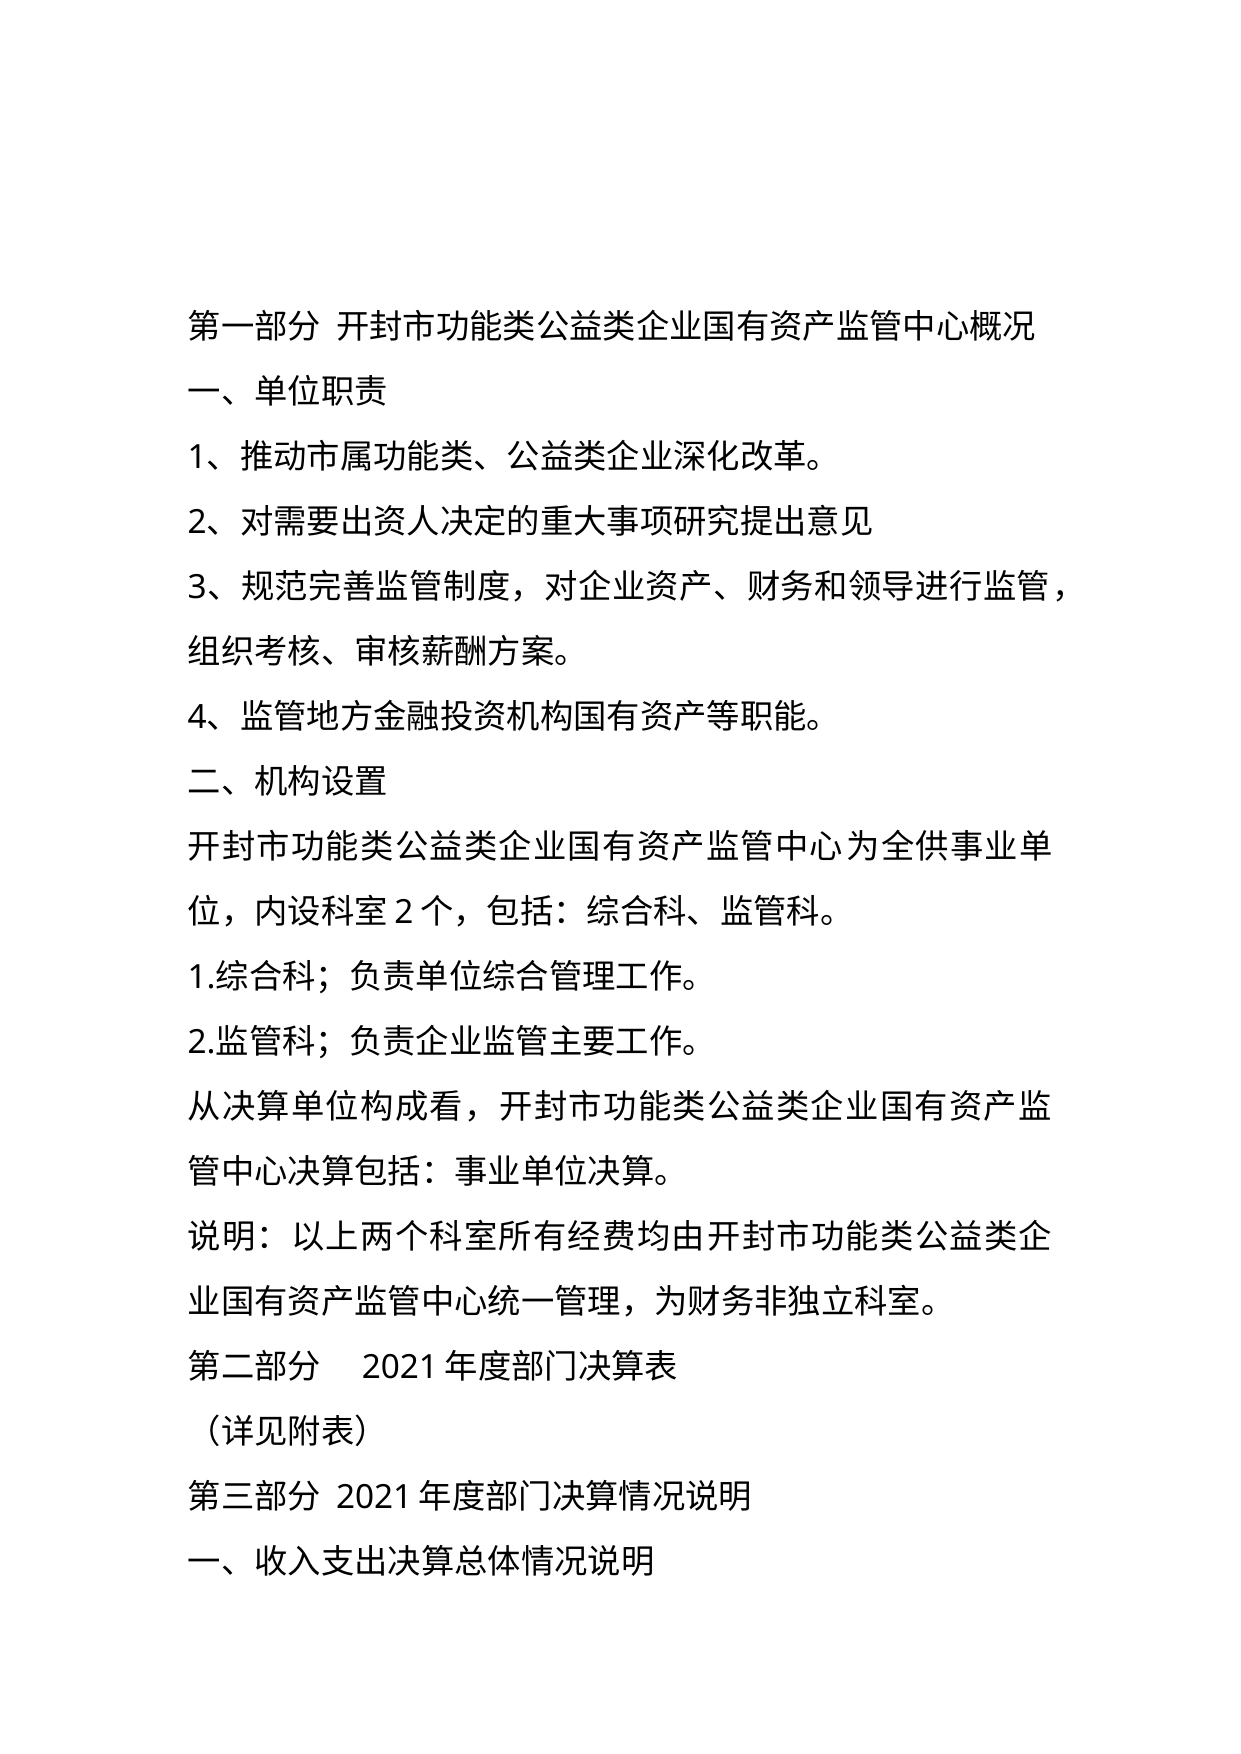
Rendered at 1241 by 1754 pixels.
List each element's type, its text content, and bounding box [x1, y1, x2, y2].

text 一、单位职责 [187, 357, 1053, 422]
text 第三部分 2021年度部门决算情况说明 [187, 1462, 1053, 1527]
text （详见附表） [187, 1397, 1053, 1462]
text 说明：以上两个科室所有经费均由开封市功能类公益类企业国有资产监管中心统一管理，为财务非独立科室。 [187, 1202, 1053, 1332]
text 3、规范完善监管制度，对企业资产、财务和领导进行监管，组织考核、审核薪酬方案。 [187, 552, 1053, 682]
text 2.监管科；负责企业监管主要工作。 [187, 1007, 1053, 1072]
text 二、机构设置 [187, 747, 1053, 812]
text 一、收入支出决算总体情况说明 [187, 1527, 1053, 1592]
text 开封市功能类公益类企业国有资产监管中心为全供事业单位，内设科室2个，包括：综合科、监管科。 [187, 812, 1053, 942]
text 4、监管地方金融投资机构国有资产等职能。 [187, 682, 1053, 747]
text 第二部分 2021年度部门决算表 [187, 1332, 1053, 1397]
text 1、推动市属功能类、公益类企业深化改革。 [187, 422, 1053, 487]
text 1.综合科；负责单位综合管理工作。 [187, 942, 1053, 1007]
text 2、对需要出资人决定的重大事项研究提出意见 [187, 487, 1053, 552]
text 第一部分 开封市功能类公益类企业国有资产监管中心概况 [187, 292, 1053, 357]
text 从决算单位构成看，开封市功能类公益类企业国有资产监管中心决算包括：事业单位决算。 [187, 1072, 1053, 1202]
